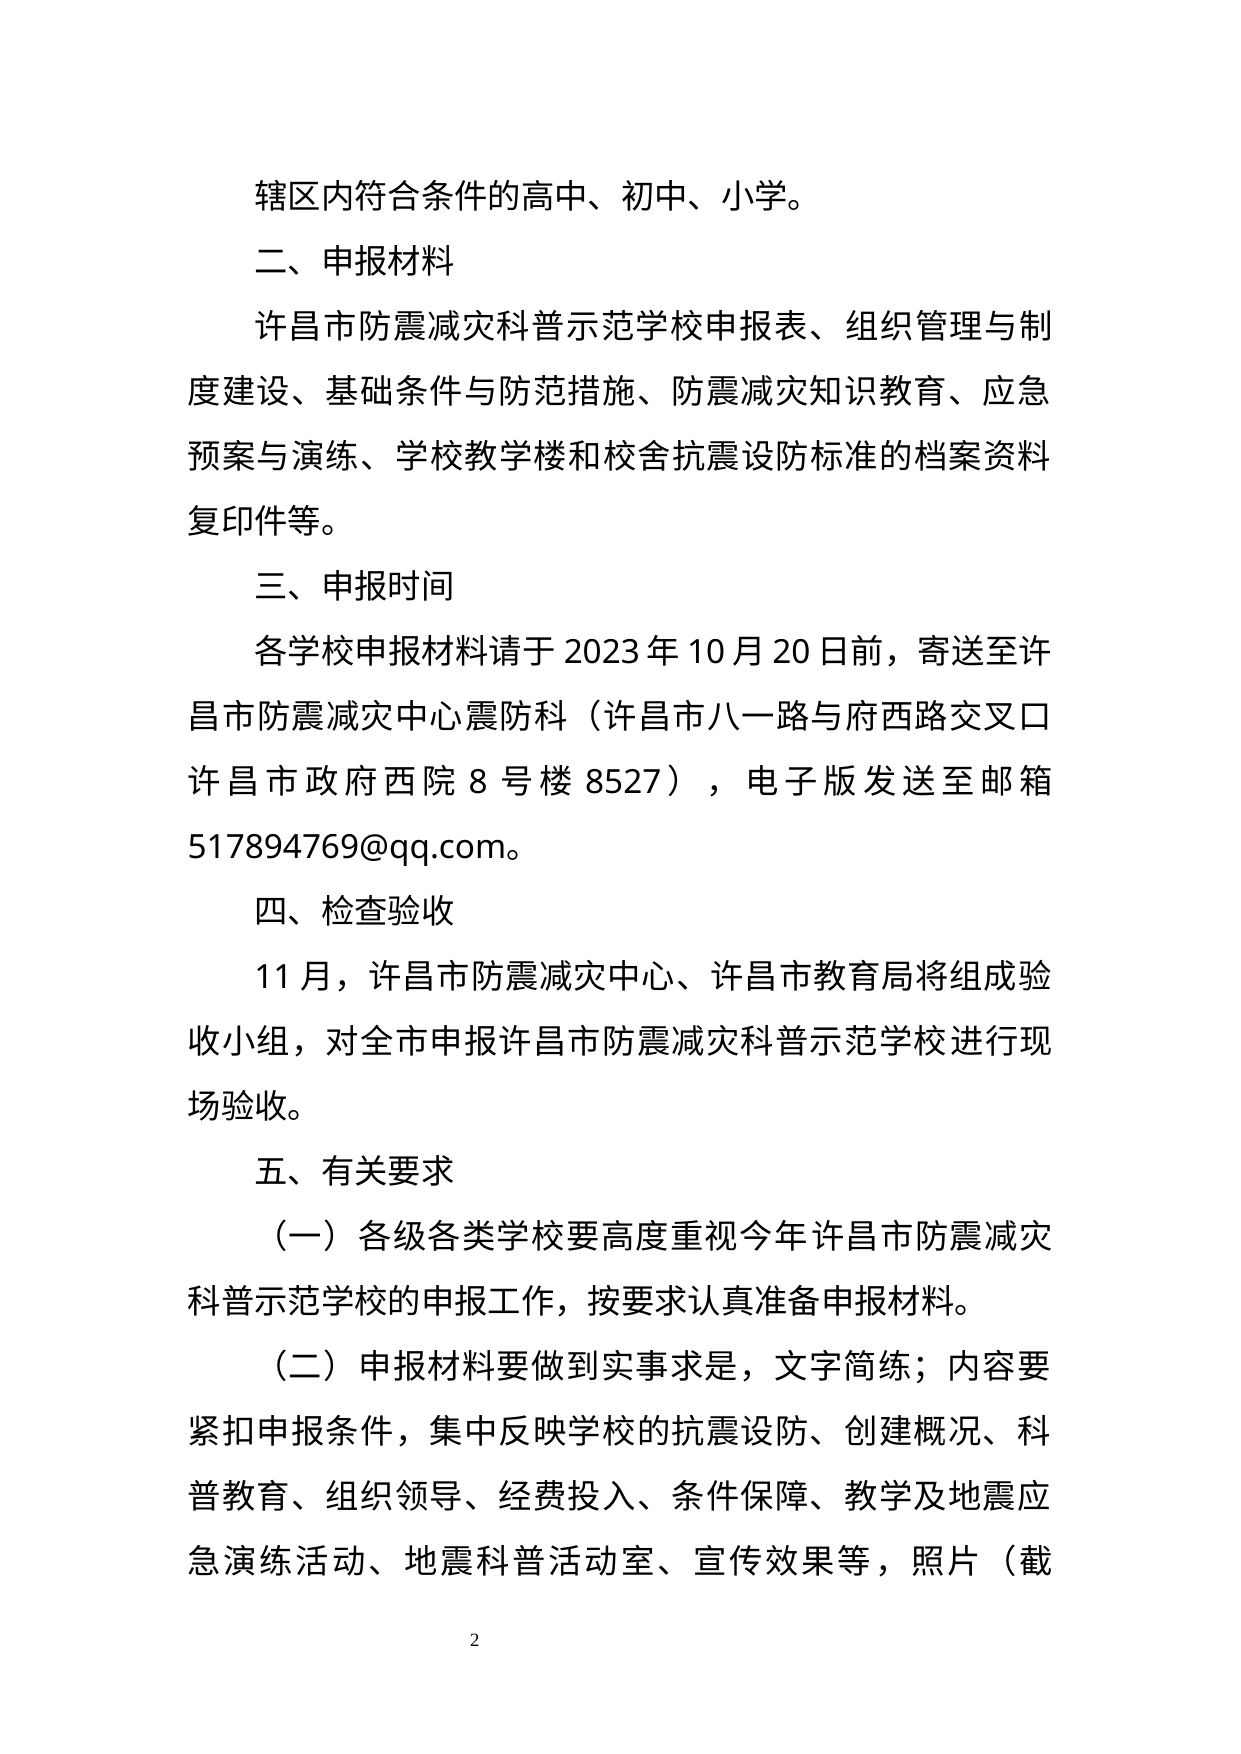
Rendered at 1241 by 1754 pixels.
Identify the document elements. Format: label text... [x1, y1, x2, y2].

text （一）各级各类学校要高度重视今年许昌市防震减灾科普示范学校的申报工作，按要求认真准备申报材料。 [187, 1202, 1053, 1332]
text 五、有关要求 [187, 1137, 1053, 1202]
text 辖区内符合条件的高中、初中、小学。 [187, 162, 1053, 227]
text 各学校申报材料请于2023年10月20日前，寄送至许昌市防震减灾中心震防科（许昌市八一路与府西路交叉口许昌市政府西院8号楼8527），电子版发送至邮箱517894769@qq.com。 [187, 617, 1053, 877]
text 二、申报材料 [187, 227, 1053, 292]
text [187, 1332, 1053, 1592]
text 三、申报时间 [187, 552, 1053, 617]
text 11月，许昌市防震减灾中心、许昌市教育局将组成验收小组，对全市申报许昌市防震减灾科普示范学校进行现场验收。 [187, 942, 1053, 1137]
list 许昌市防震减灾科普示范学校申报表、组织管理与制度建设、基础条件与防范措施、防震减灾知识教育、应急预案与演练、学校教学楼和校舍抗震设防标准的档案资料复印件等。 [187, 292, 1053, 552]
text 四、检查验收 [187, 877, 1053, 942]
